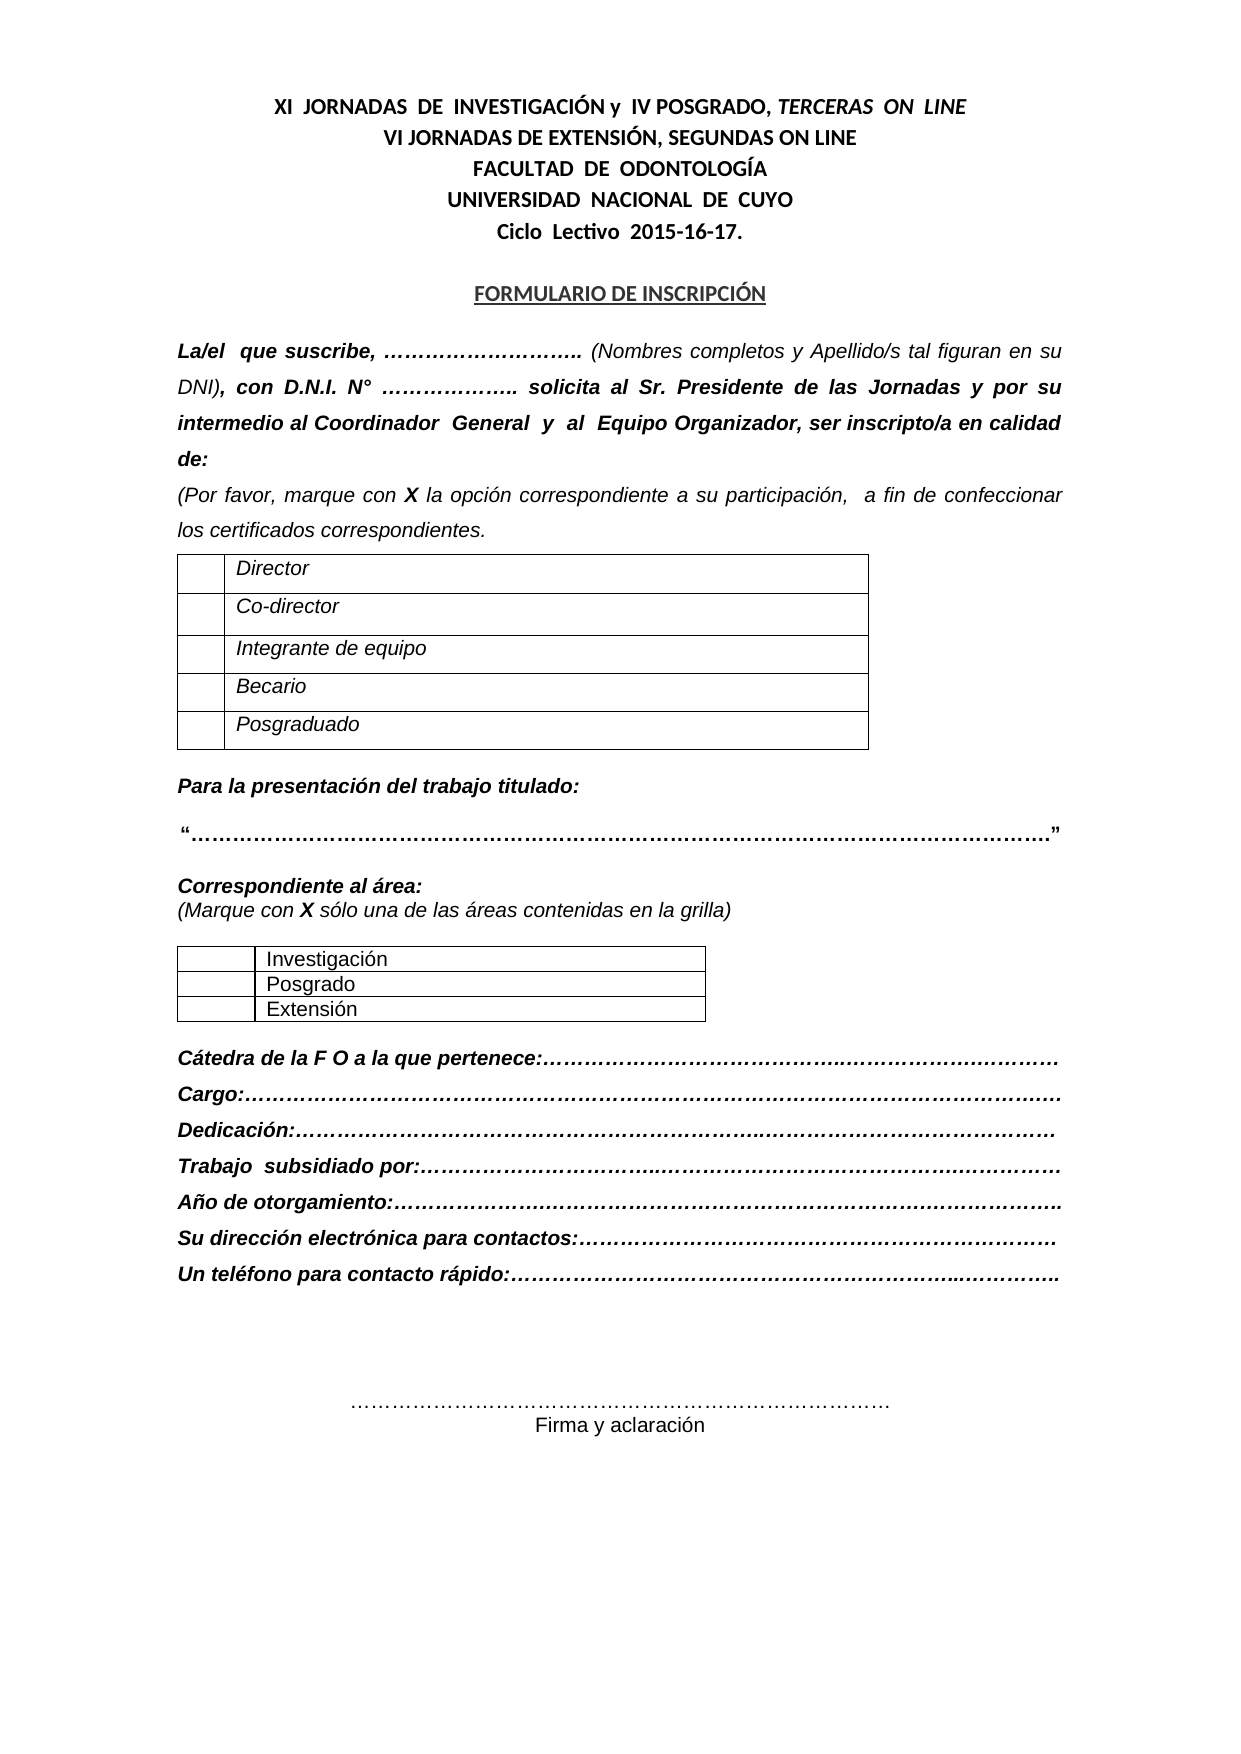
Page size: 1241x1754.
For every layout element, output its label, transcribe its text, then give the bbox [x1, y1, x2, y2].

text Para la presentación del trabajo titulado: [177, 774, 1063, 798]
text UNIVERSIDAD NACIONAL DE CUYO [177, 182, 1063, 214]
text Correspondiente al área: [177, 874, 1063, 898]
text Trabajo subsidiado por:……………………………..…………………………………….…………… [177, 1153, 1063, 1177]
text FACULTAD DE ODONTOLOGÍA [177, 151, 1063, 182]
text FORMULARIO DE INSCRIPCIÓN [177, 276, 1063, 307]
text XI JORNADAS DE INVESTIGACIÓN y IV POSGRADO, TERCERAS ON LINE [177, 89, 1063, 120]
text Un teléfono para contacto rápido:………………………………………………………...………….. [177, 1261, 1063, 1285]
text Cátedra de la F O a la que pertenece:……………………………………..……………….………… [177, 1046, 1063, 1070]
table_header Director [225, 555, 868, 592]
text (Marque con X sólo una de las áreas contenidas en la grilla) [177, 898, 1063, 922]
text “…………………………………………………………………………………………………………….” [177, 822, 1063, 846]
text VI JORNADAS DE EXTENSIÓN, SEGUNDAS ON LINE [177, 120, 1063, 151]
table_cell [178, 594, 224, 634]
table_cell Posgrado [256, 972, 705, 996]
text Dedicación:…………………………………………………………..…………………………………… [177, 1118, 1063, 1142]
text La/el que suscribe, ……………………….. (Nombres completos y Apellido/s tal figuran en su DNI), con D.N.I. N° ……………….. solicita al Sr. Presidente de las Jornadas y por su intermedio al Coordinador General y al Equipo Organizador, ser inscripto/a en calidad de: [177, 339, 1063, 470]
table_cell Becario [225, 674, 868, 711]
table_cell [178, 674, 224, 711]
text …………………………………………………………………… [177, 1389, 1063, 1413]
table_cell Co-director [225, 594, 868, 634]
text Firma y aclaración [177, 1413, 1063, 1437]
table_header Investigación [256, 947, 705, 971]
table_cell Posgraduado [225, 712, 868, 749]
table_cell Integrante de equipo [225, 636, 868, 673]
text Su dirección electrónica para contactos:…………………………………………………………… [177, 1225, 1063, 1249]
text (Por favor, marque con X la opción correspondiente a su participación, a fin de confeccionar los certificados correspondientes. [177, 482, 1063, 542]
text Año de otorgamiento:………………….……………………………………………….……………….. [177, 1189, 1063, 1213]
text Ciclo Lectivo 2015-16-17. [177, 214, 1063, 245]
table_cell [178, 712, 224, 749]
table_cell [178, 636, 224, 673]
table_cell [178, 997, 254, 1021]
table_cell Extensión [256, 997, 705, 1021]
text Cargo:…………………………………………………………………………………………………….… [177, 1082, 1063, 1106]
table_header [178, 555, 224, 592]
table_cell [178, 972, 254, 996]
table_header [178, 947, 254, 971]
